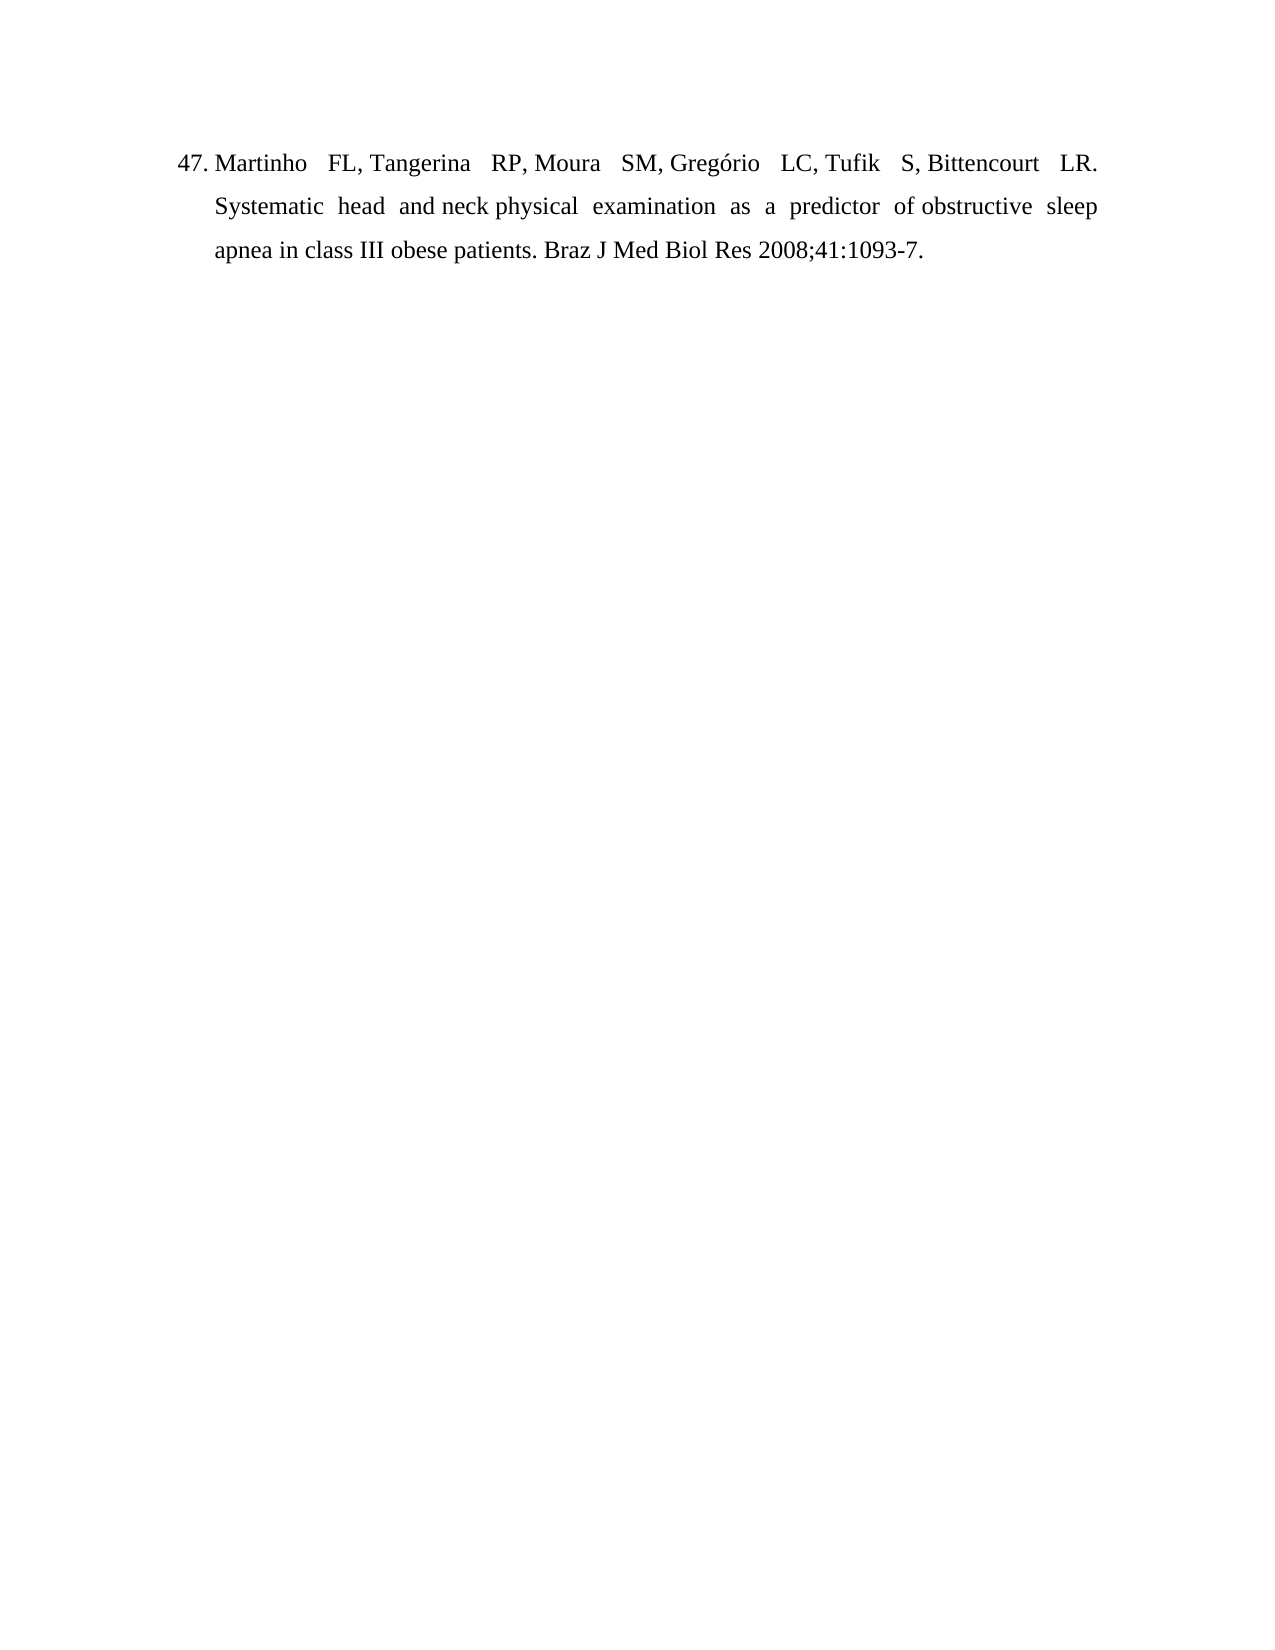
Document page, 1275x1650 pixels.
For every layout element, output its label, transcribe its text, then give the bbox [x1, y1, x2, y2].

list Martinho FL, Tangerina RP, Moura SM, Gregório LC, Tufik S, Bittencourt LR. Systematic head and neck physical examination as a predictor of obstructive sleep apnea in class III obese patients. Braz J Med Biol Res 2008;41:1093-7. [177, 148, 1098, 265]
